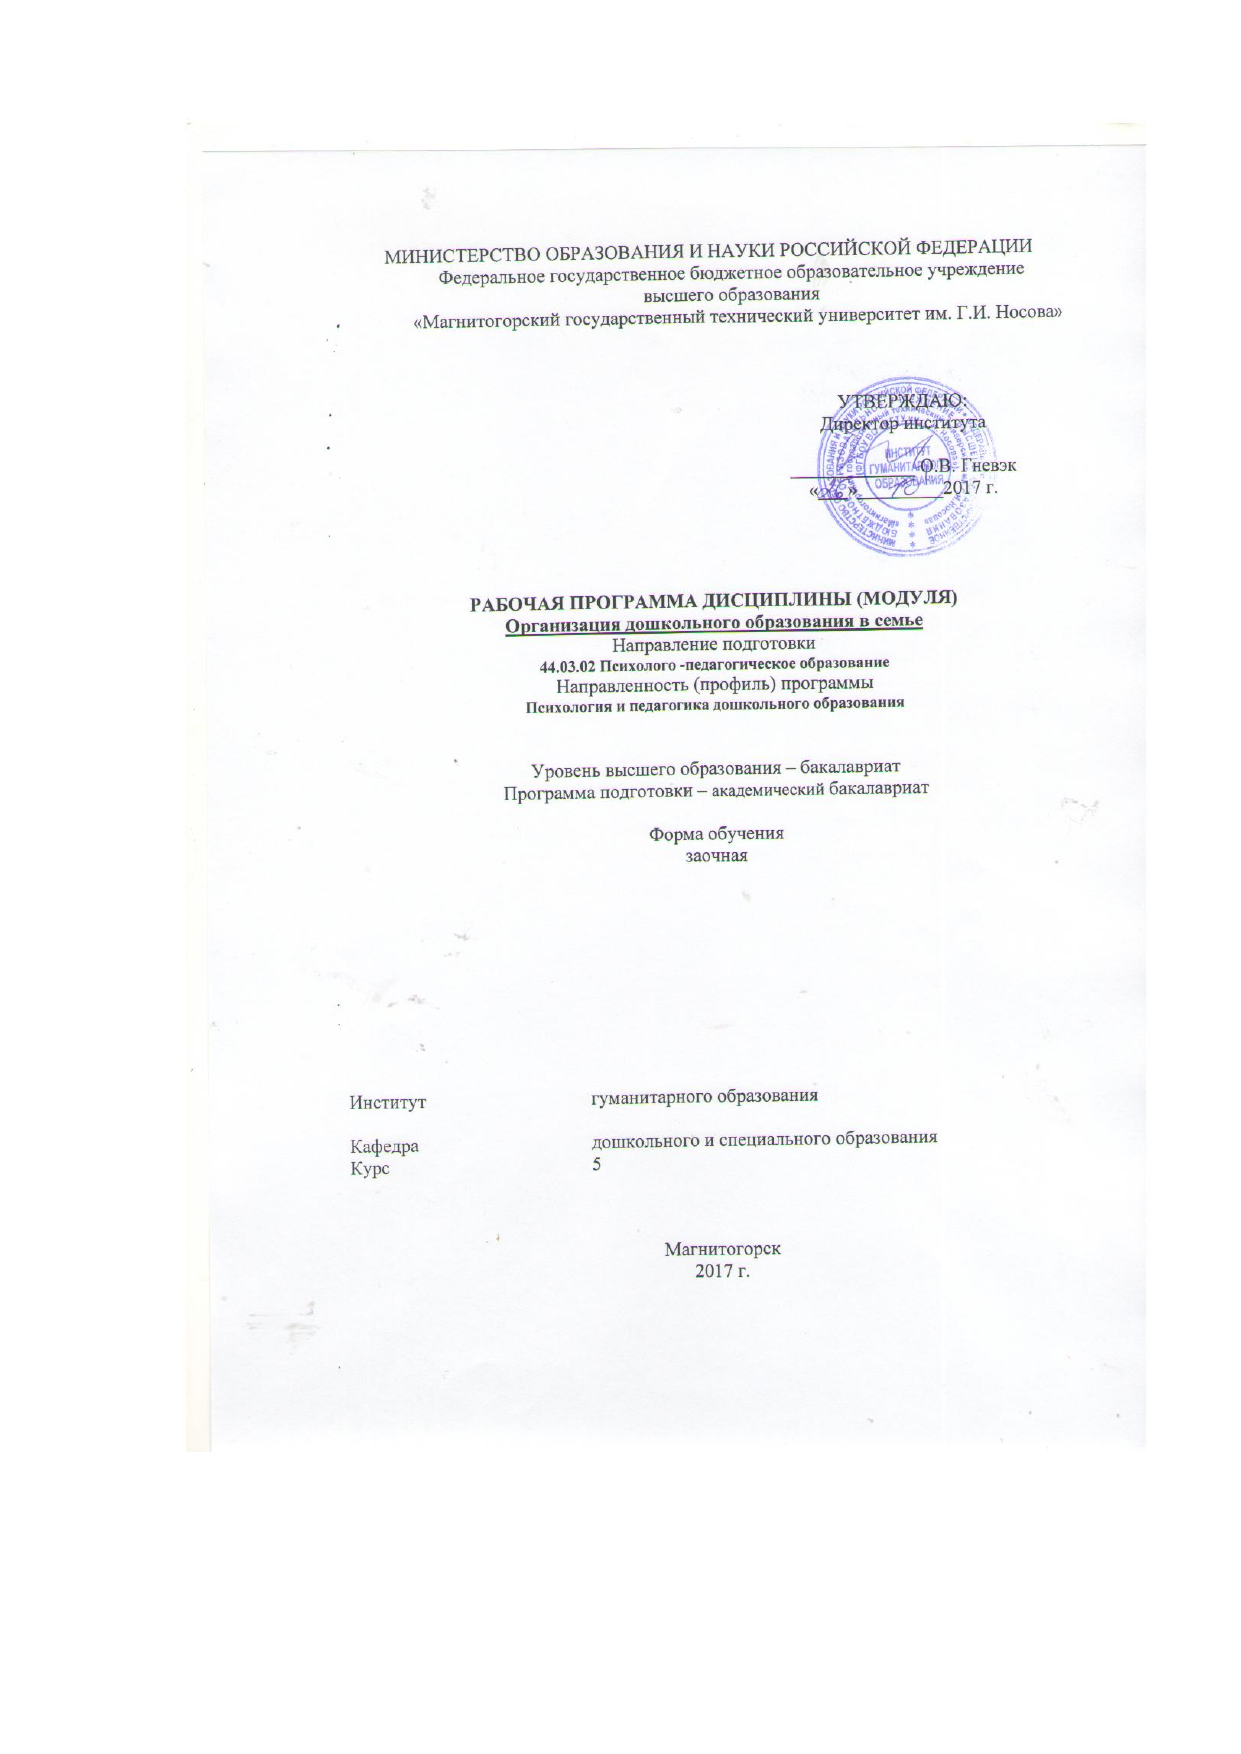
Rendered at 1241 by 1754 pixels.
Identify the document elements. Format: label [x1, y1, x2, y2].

picture [177, 118, 1152, 1456]
